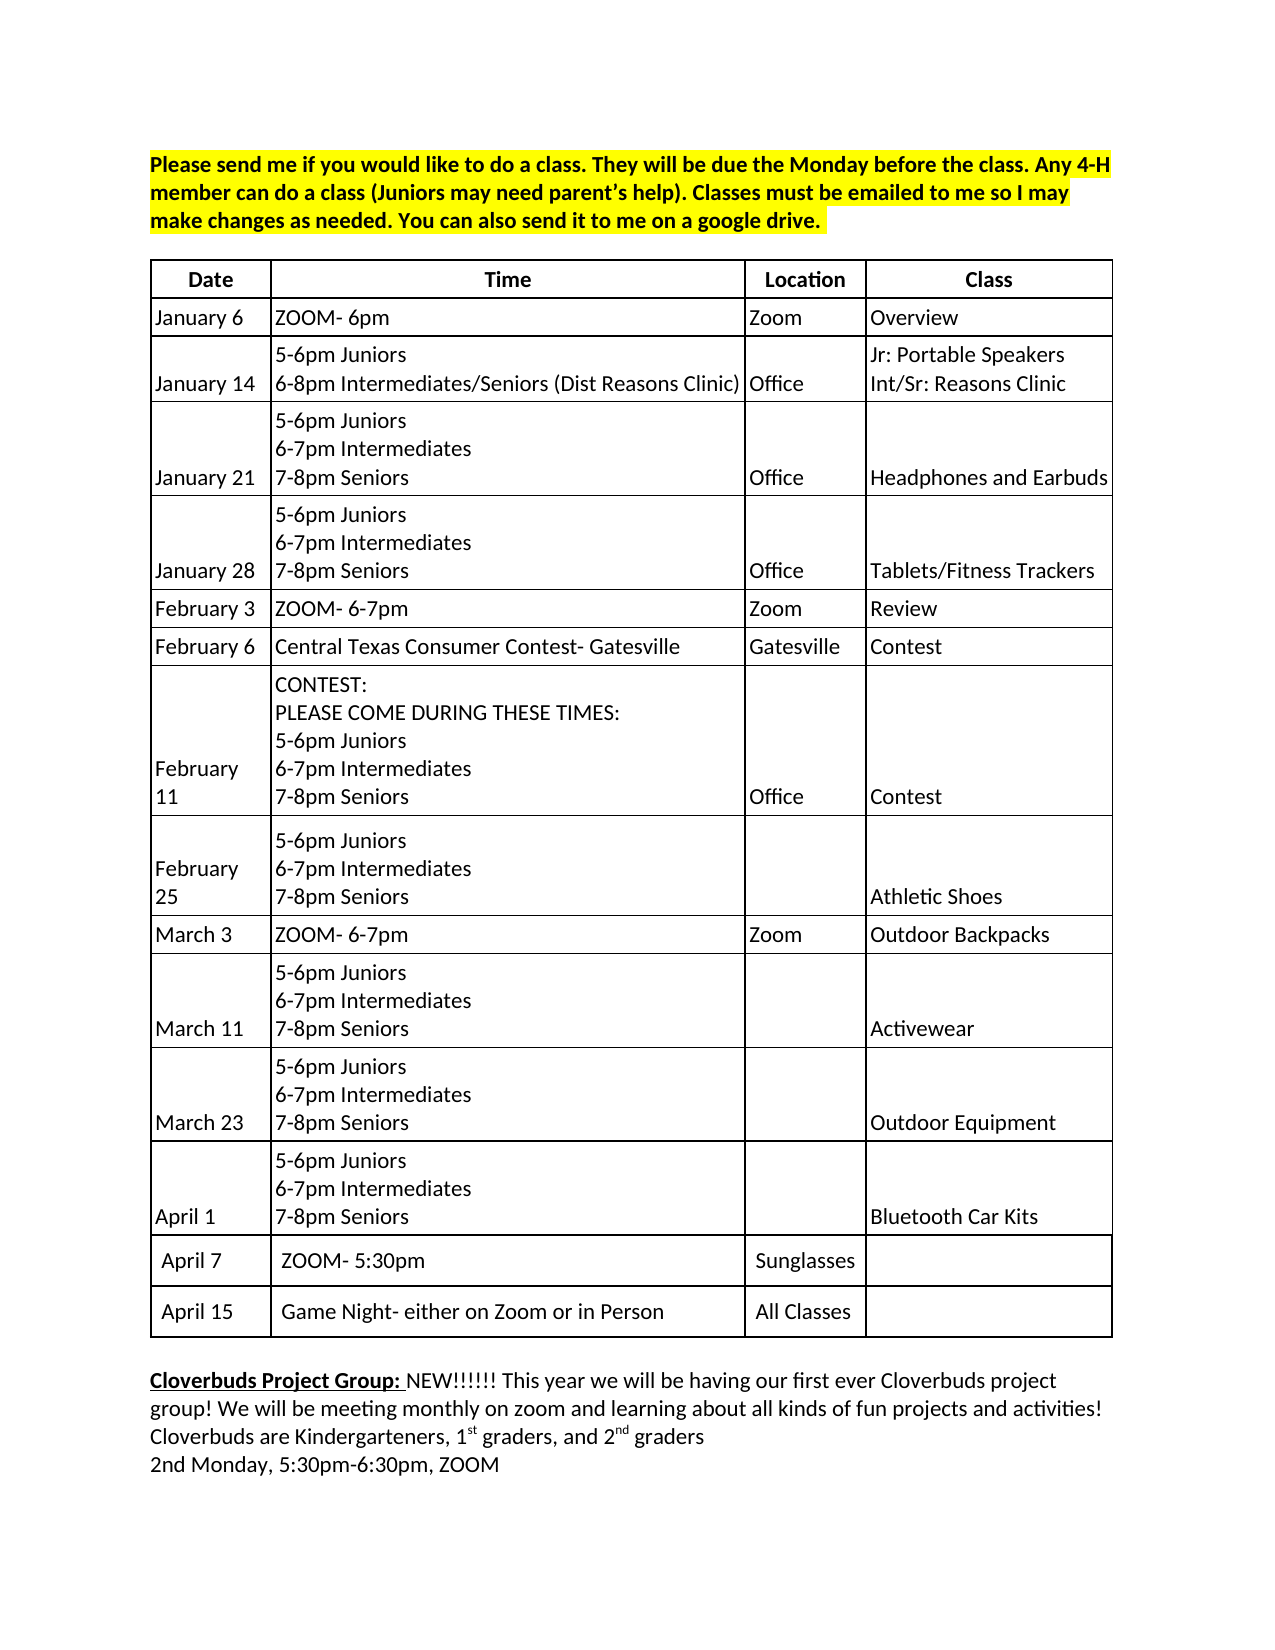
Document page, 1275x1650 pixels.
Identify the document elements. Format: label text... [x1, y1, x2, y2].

table_cell Sunglasses [746, 1236, 865, 1285]
table_cell January 14 [152, 337, 270, 401]
table_cell Review [867, 590, 1112, 627]
table_cell April 7 [152, 1236, 270, 1285]
table_cell [746, 1048, 865, 1140]
table_cell Athletic Shoes [867, 816, 1112, 914]
table_cell April 15 [152, 1287, 270, 1336]
table_header Time [272, 261, 744, 297]
table_cell January 28 [152, 496, 270, 589]
table_cell [867, 1287, 1111, 1336]
table_cell Headphones and Earbuds [867, 402, 1112, 495]
table_header Location [746, 261, 865, 297]
table_cell ZOOM- 6-7pm [272, 916, 744, 952]
table_cell [746, 954, 865, 1046]
table_cell [746, 816, 865, 914]
table_cell March 3 [152, 916, 270, 952]
table_cell 5-6pm Juniors 6-7pm Intermediates 7-8pm Seniors [272, 1048, 744, 1140]
table_cell CONTEST: PLEASE COME DURING THESE TIMES: 5-6pm Juniors 6-7pm Intermediates 7-8pm Seniors [272, 666, 744, 814]
table_cell Zoom [746, 299, 865, 335]
table_cell [867, 1236, 1111, 1285]
text Please send me if you would like to do a class. They will be due the Monday before the class. Any 4-H member can do a class (Juniors may need parent’s help). Classes must be emailed to me so I may make changes as needed. You can also send it to me on a google drive. [827, 150, 1125, 234]
table_cell Office [746, 496, 865, 589]
text Cloverbuds are Kindergarteners, 1st graders, and 2nd graders [150, 1422, 1125, 1450]
table_cell Bluetooth Car Kits [867, 1142, 1112, 1234]
table_cell February 11 [152, 666, 270, 814]
table_cell March 23 [152, 1048, 270, 1140]
table_cell ZOOM- 5:30pm [272, 1236, 744, 1285]
table_cell Overview [867, 299, 1112, 335]
table_cell 5-6pm Juniors 6-8pm Intermediates/Seniors (Dist Reasons Clinic) [272, 337, 744, 401]
table_cell January 21 [152, 402, 270, 495]
table_cell February 6 [152, 628, 270, 664]
table_cell February 3 [152, 590, 270, 627]
table_cell Jr: Portable Speakers Int/Sr: Reasons Clinic [867, 337, 1112, 401]
table_cell Zoom [746, 916, 865, 952]
table_cell Tablets/Fitness Trackers [867, 496, 1112, 589]
table_cell 5-6pm Juniors 6-7pm Intermediates 7-8pm Seniors [272, 816, 744, 914]
table_cell 5-6pm Juniors 6-7pm Intermediates 7-8pm Seniors [272, 1142, 744, 1234]
table_cell January 6 [152, 299, 270, 335]
table_cell Game Night- either on Zoom or in Person [272, 1287, 744, 1336]
table_cell Gatesville [746, 628, 865, 664]
table_cell Zoom [746, 590, 865, 627]
table_cell Office [746, 666, 865, 814]
table_cell February 25 [152, 816, 270, 914]
text Cloverbuds Project Group: NEW!!!!!! This year we will be having our first ever Cloverbuds project group! We will be meeting monthly on zoom and learning about all kinds of fun projects and activities! [150, 1366, 1125, 1422]
table_cell Central Texas Consumer Contest- Gatesville [272, 628, 744, 664]
table_cell 5-6pm Juniors 6-7pm Intermediates 7-8pm Seniors [272, 402, 744, 495]
table_cell ZOOM- 6pm [272, 299, 744, 335]
table_cell [746, 1142, 865, 1234]
table_cell March 11 [152, 954, 270, 1046]
text 2nd Monday, 5:30pm-6:30pm, ZOOM [150, 1450, 1125, 1478]
table_header Date [152, 261, 270, 297]
table_cell Contest [867, 628, 1112, 664]
table_cell Office [746, 402, 865, 495]
table_cell Office [746, 337, 865, 401]
table_cell ZOOM- 6-7pm [272, 590, 744, 627]
table_cell All Classes [746, 1287, 865, 1336]
table_cell Outdoor Equipment [867, 1048, 1112, 1140]
table_cell 5-6pm Juniors 6-7pm Intermediates 7-8pm Seniors [272, 954, 744, 1046]
table_cell 5-6pm Juniors 6-7pm Intermediates 7-8pm Seniors [272, 496, 744, 589]
table_header Class [867, 261, 1112, 297]
table_cell April 1 [152, 1142, 270, 1234]
table_cell Activewear [867, 954, 1112, 1046]
table_cell Outdoor Backpacks [867, 916, 1112, 952]
table_cell Contest [867, 666, 1112, 814]
